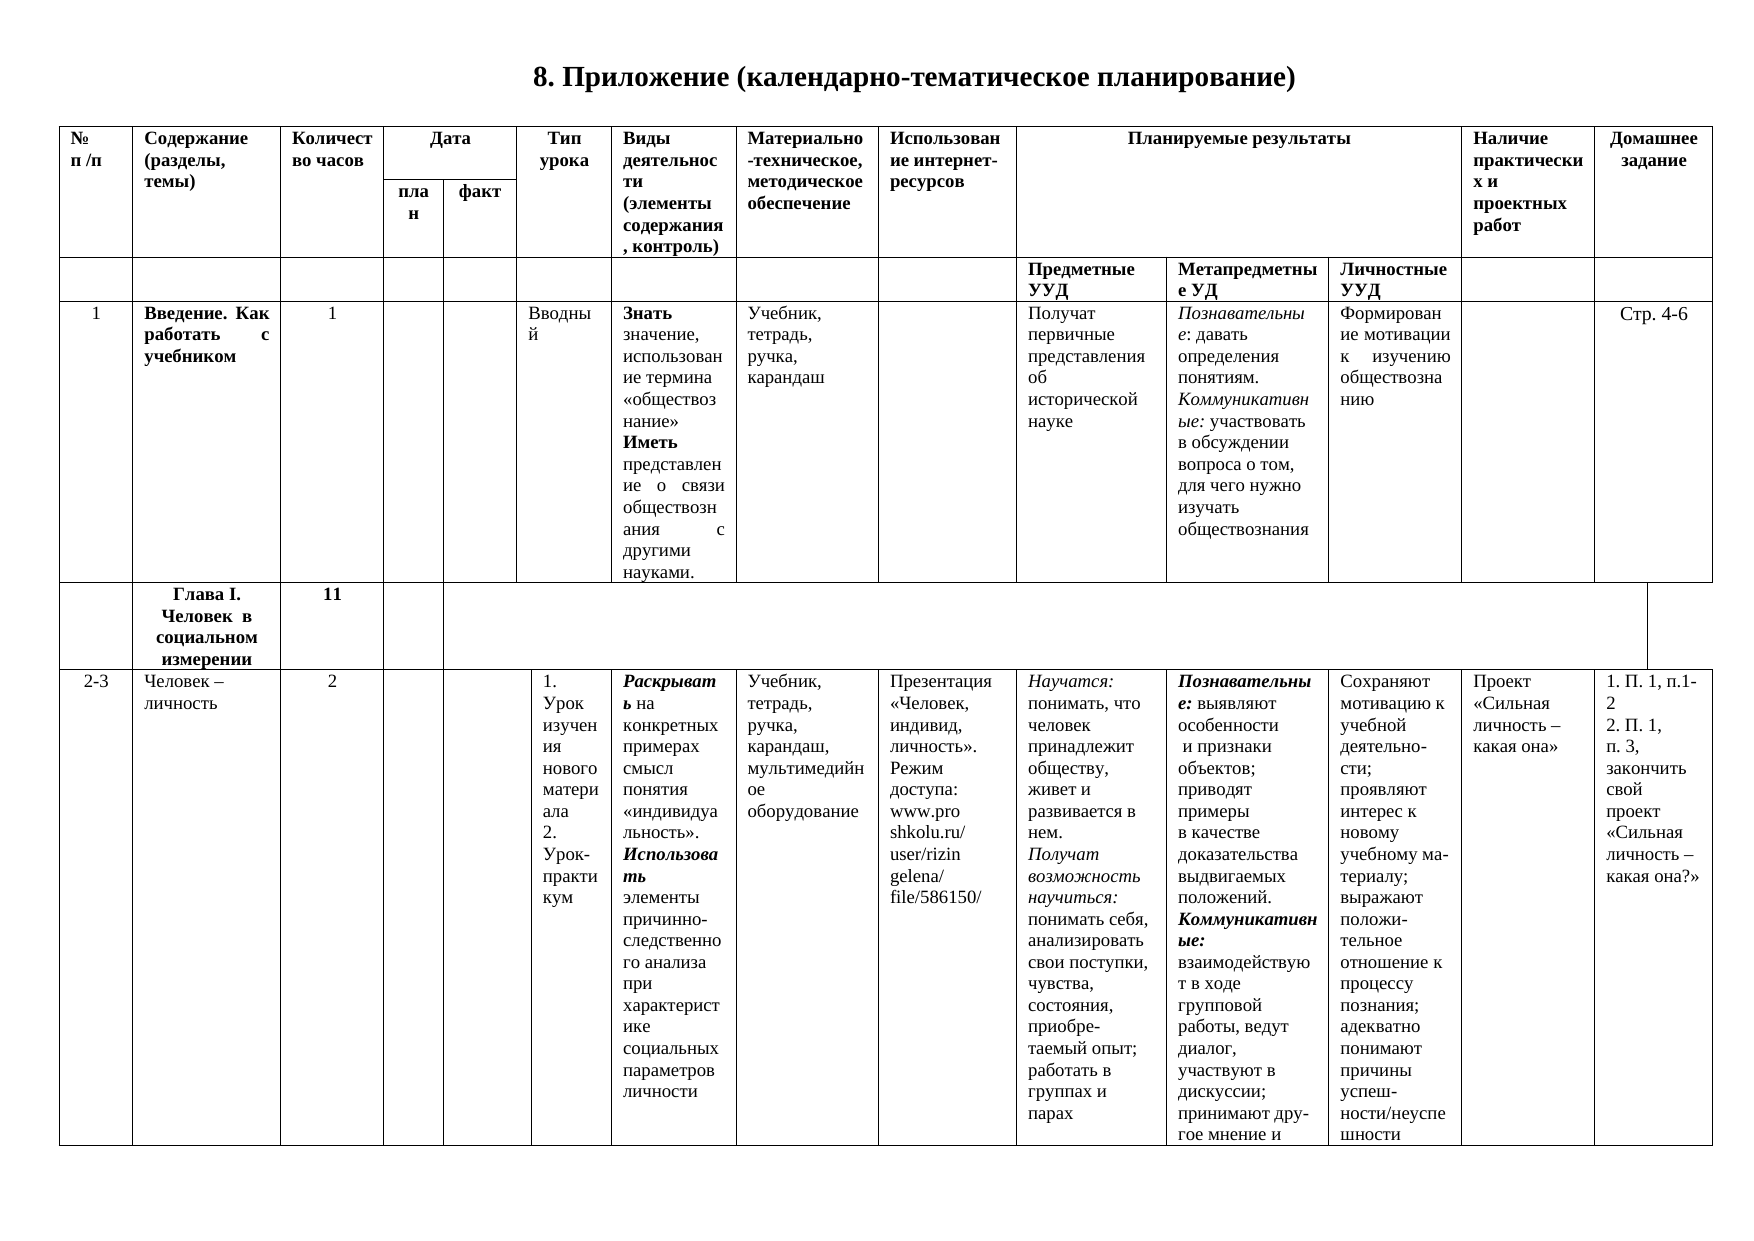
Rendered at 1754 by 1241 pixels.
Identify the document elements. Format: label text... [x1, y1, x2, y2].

table_cell Знать значение, использование термина «обществознание» Иметь представление о связи обществознания с другими науками. [612, 302, 736, 582]
table_header Планируемые результаты [1017, 127, 1461, 257]
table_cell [1462, 670, 1594, 1145]
table_cell Предметные УУД [1017, 258, 1166, 301]
table_cell Личностные УУД [1329, 258, 1461, 301]
table_header Материально-техническое, методическое обеспечение [737, 127, 878, 257]
table_header № п /п [60, 127, 132, 257]
table_cell факт [444, 180, 516, 257]
table_header Содержание (разделы, темы) [133, 127, 280, 257]
table_cell [1462, 258, 1594, 301]
table_cell Стр. 4-6 [1595, 302, 1712, 582]
table_cell [1462, 302, 1594, 582]
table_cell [1329, 670, 1461, 1145]
table_header Домашнее задание [1595, 127, 1712, 257]
table_header Наличие практических и проектных работ [1462, 127, 1594, 257]
table_cell Человек – личность [133, 670, 280, 1145]
table_cell 11 [281, 583, 383, 669]
table_cell [444, 258, 516, 301]
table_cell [1595, 670, 1712, 1145]
table_header Виды деятельности (элементы содержания, контроль) [612, 127, 736, 257]
table_cell Вводный [517, 302, 611, 582]
table_cell [60, 583, 132, 669]
table_cell 2 [281, 670, 383, 1145]
table_cell [612, 258, 736, 301]
table_cell [384, 258, 443, 301]
table_cell Учебник, тетрадь, ручка, карандаш [737, 302, 878, 582]
table_cell [444, 302, 516, 582]
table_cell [1017, 670, 1166, 1145]
table_cell [879, 258, 1016, 301]
table_cell [444, 583, 1647, 669]
table_cell Глава I. Человек в социальном измерении [133, 583, 280, 669]
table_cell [532, 670, 611, 1145]
table_cell Метапредметные УД [1167, 258, 1328, 301]
table_cell [1595, 258, 1712, 301]
table_cell Введение. Как работать с учебником [133, 302, 280, 582]
table_cell [384, 583, 443, 669]
table_cell [384, 302, 443, 582]
table_cell [737, 258, 878, 301]
table_header Тип урока [517, 127, 611, 257]
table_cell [879, 670, 1016, 1145]
table_cell [60, 258, 132, 301]
table_cell Формирование мотивации к изучению обществознанию [1329, 302, 1461, 582]
table_header Использование интернет-ресурсов [879, 127, 1016, 257]
text 8. Приложение (календарно-тематическое планирование) [193, 59, 1636, 93]
table_cell [384, 670, 443, 1145]
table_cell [1167, 670, 1328, 1145]
table_cell 1 [281, 302, 383, 582]
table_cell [737, 670, 878, 1145]
table_cell [133, 258, 280, 301]
table_cell Познавательные: давать определения понятиям. Коммуникативные: участвовать в обсуждении вопроса о том, для чего нужно изучать обществознания [1167, 302, 1328, 582]
table_header Дата [384, 127, 516, 179]
table_cell план [384, 180, 443, 257]
table_cell [879, 302, 1016, 582]
table_cell [444, 670, 531, 1145]
table_header Количество часов [281, 127, 383, 257]
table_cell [612, 670, 736, 1145]
table_cell [517, 258, 611, 301]
table_cell 1 [60, 302, 132, 582]
table_cell 2-3 [60, 670, 132, 1145]
table_cell Получат первичные представления об исторической науке [1017, 302, 1166, 582]
table_cell [281, 258, 383, 301]
